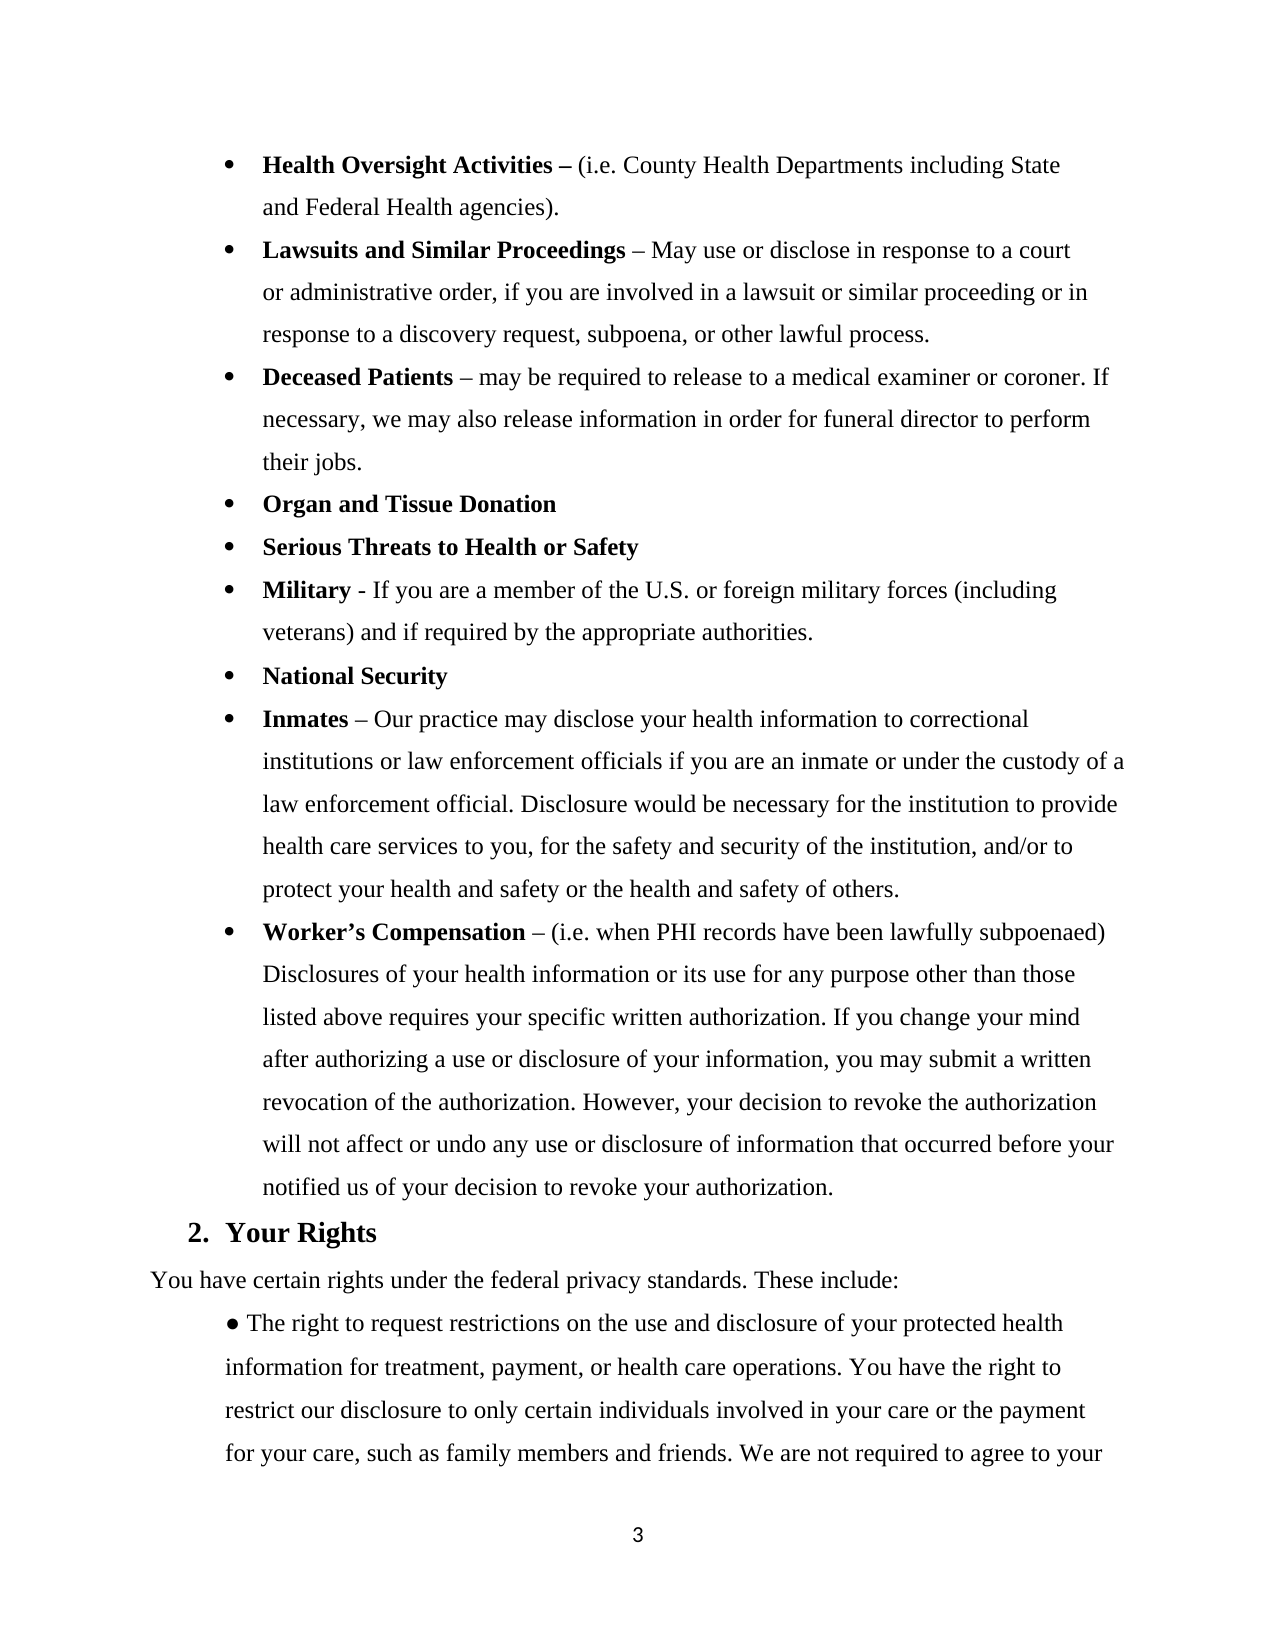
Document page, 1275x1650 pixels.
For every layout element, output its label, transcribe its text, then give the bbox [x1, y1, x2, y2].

list The right to request restrictions on the use and disclosure of your protected health information for treatment, payment, or health care operations. You have the right to restrict our disclosure to only certain individuals involved in your care or the payment for your care, such as family members and friends. We are not required to agree to your [225, 1308, 1121, 1467]
list Deceased Patients – may be required to release to a medical examiner or coroner. If necessary, we may also release information in order for funeral director to perform their jobs. [225, 362, 1109, 475]
text You have certain rights under the federal privacy standards. These include: [150, 1266, 1135, 1294]
list Health Oversight Activities – (i.e. County Health Departments including State and Federal Health agencies). [225, 150, 1103, 221]
list Military - If you are a member of the U.S. or foreign military forces (including veterans) and if required by the appropriate authorities. [225, 576, 1057, 646]
subtitle Your Rights [187, 1215, 1135, 1249]
subtitle Organ and Tissue Donation [225, 489, 1135, 518]
list Inmates – Our practice may disclose your health information to correctional institutions or law enforcement officials if you are an inmate or under the custody of a law enforcement official. Disclosure would be necessary for the institution to provide health care services to you, for the safety and security of the institution, and/or to protect your health and safety or the health and safety of others. [225, 704, 1124, 903]
list Serious Threats to Health or Safety [225, 532, 1135, 561]
list Worker’s Compensation – (i.e. when PHI records have been lawfully subpoenaed) Disclosures of your health information or its use for any purpose other than those listed above requires your specific written authorization. If you change your mind after authorizing a use or disclosure of your information, you may submit a written revocation of the authorization. However, your decision to revoke the authorization will not affect or undo any use or disclosure of information that occurred before your notified us of your decision to revoke your authorization. [225, 917, 1114, 1201]
list Lawsuits and Similar Proceedings – May use or disclose in response to a court or administrative order, if you are involved in a lawsuit or similar proceeding or in response to a discovery request, subpoena, or other lawful process. [225, 235, 1097, 348]
subtitle National Security [225, 661, 1135, 689]
